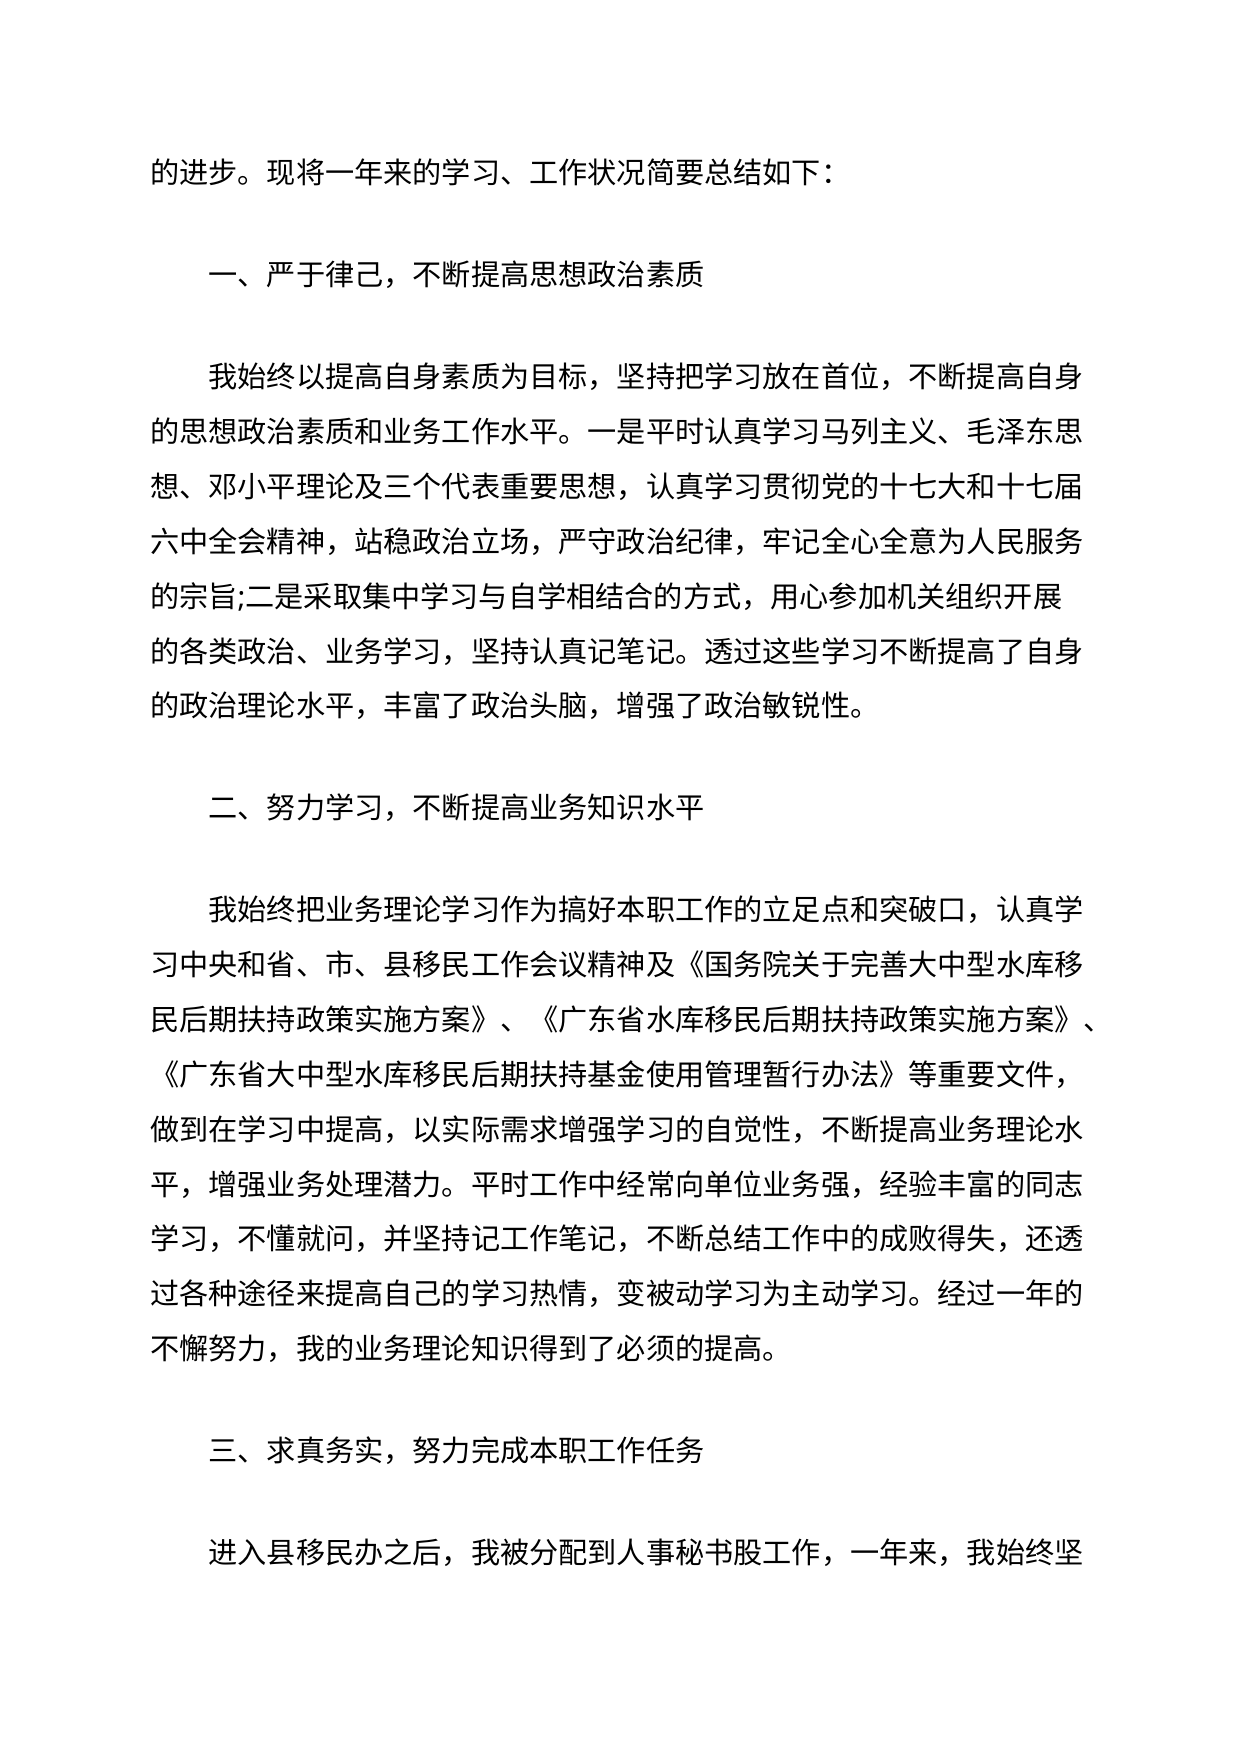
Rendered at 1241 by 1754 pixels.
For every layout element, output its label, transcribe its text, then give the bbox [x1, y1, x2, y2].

text 我始终以提高自身素质为目标，坚持把学习放在首位，不断提高自身的思想政治素质和业务工作水平。一是平时认真学习马列主义、毛泽东思想、邓小平理论及三个代表重要思想，认真学习贯彻党的十七大和十七届六中全会精神，站稳政治立场，严守政治纪律，牢记全心全意为人民服务的宗旨;二是采取集中学习与自学相结合的方式，用心参加机关组织开展的各类政治、业务学习，坚持认真记笔记。透过这些学习不断提高了自身的政治理论水平，丰富了政治头脑，增强了政治敏锐性。 [150, 353, 1090, 725]
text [150, 1529, 1090, 1572]
text 一、严于律己，不断提高思想政治素质 [150, 252, 1090, 294]
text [150, 150, 1090, 192]
text 二、努力学习，不断提高业务知识水平 [150, 785, 1090, 827]
text 我始终把业务理论学习作为搞好本职工作的立足点和突破口，认真学习中央和省、市、县移民工作会议精神及《国务院关于完善大中型水库移民后期扶持政策实施方案》、《广东省水库移民后期扶持政策实施方案》、《广东省大中型水库移民后期扶持基金使用管理暂行办法》等重要文件，做到在学习中提高，以实际需求增强学习的自觉性，不断提高业务理论水平，增强业务处理潜力。平时工作中经常向单位业务强，经验丰富的同志学习，不懂就问，并坚持记工作笔记，不断总结工作中的成败得失，还透过各种途径来提高自己的学习热情，变被动学习为主动学习。经过一年的不懈努力，我的业务理论知识得到了必须的提高。 [150, 887, 1090, 1368]
text 三、求真务实，努力完成本职工作任务 [150, 1427, 1090, 1470]
